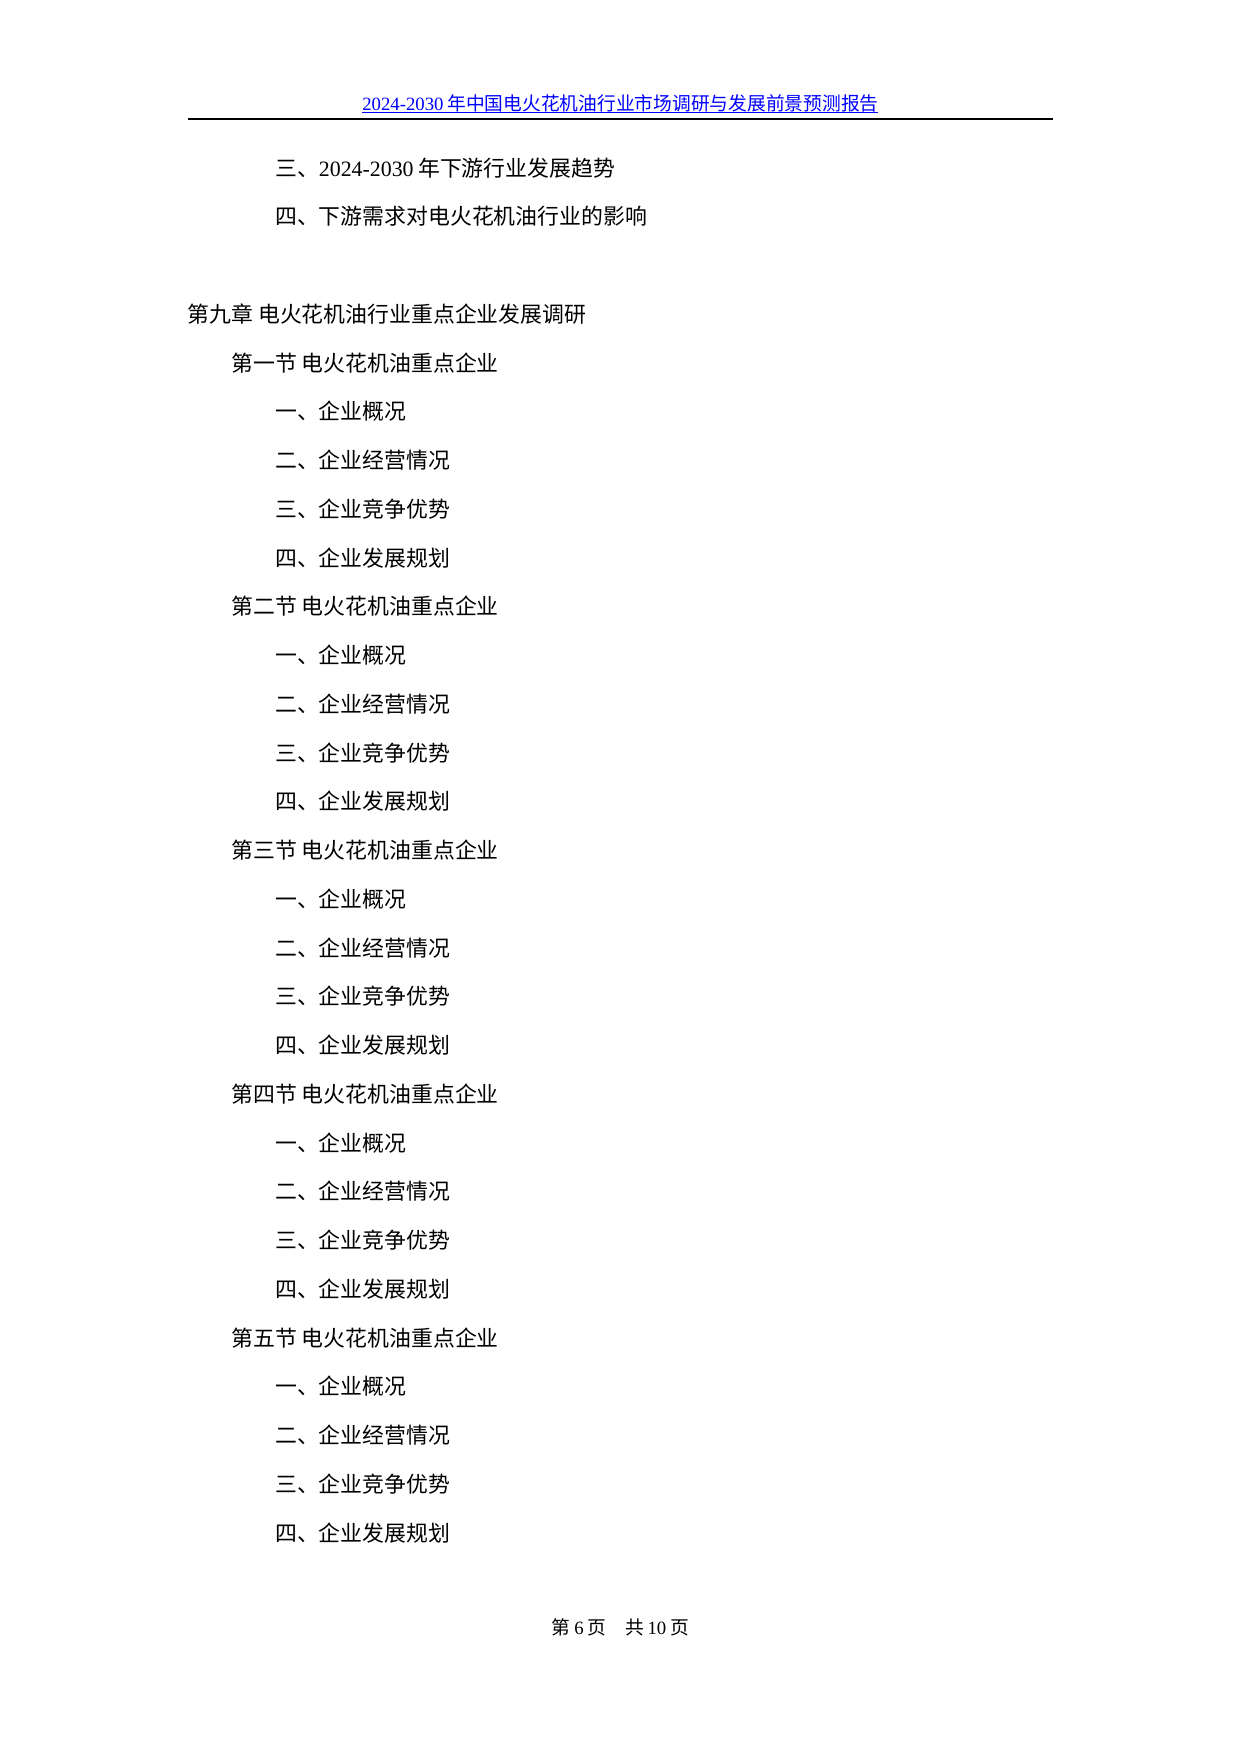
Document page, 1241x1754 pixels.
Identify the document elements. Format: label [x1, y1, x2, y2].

text [187, 150, 1053, 1548]
